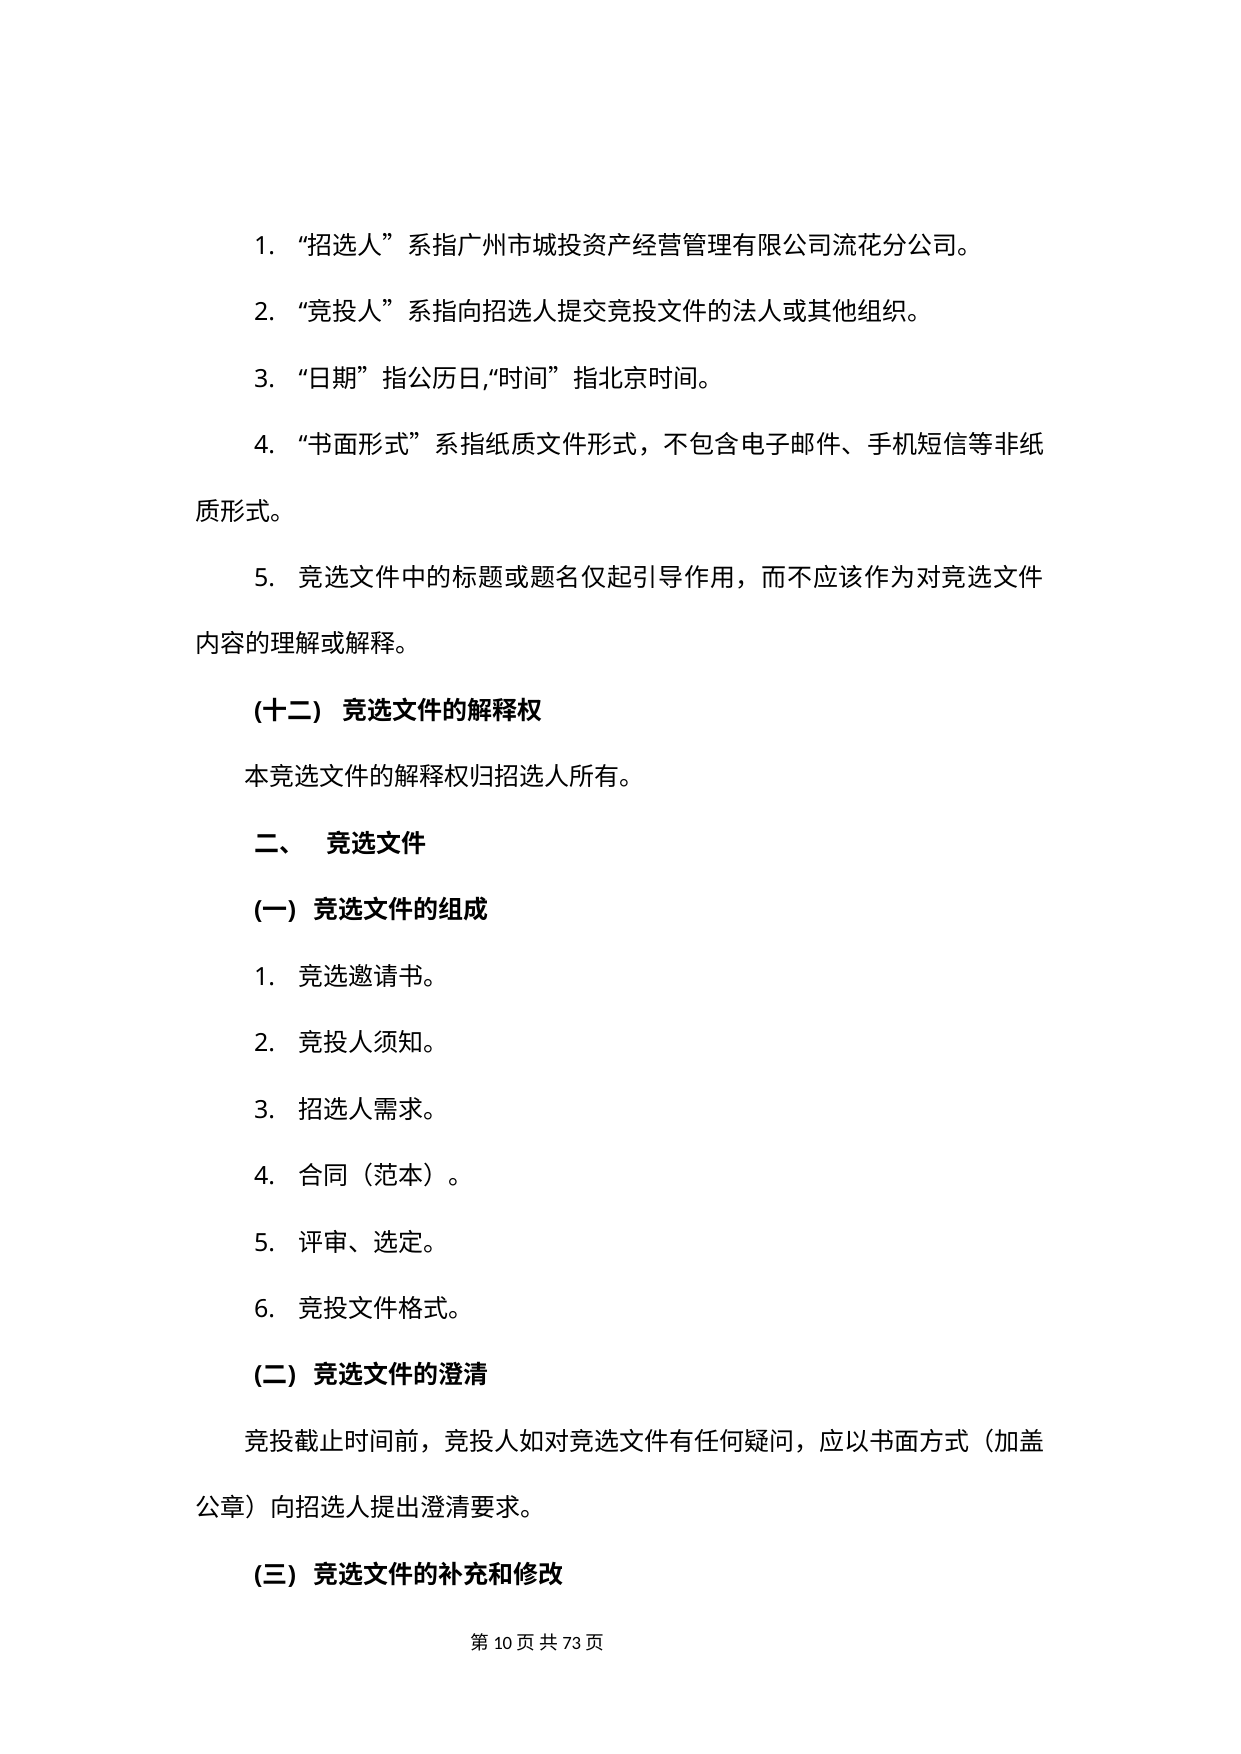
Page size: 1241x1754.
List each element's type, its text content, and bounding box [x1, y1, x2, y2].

list 竞选文件 [195, 808, 1045, 875]
list 竞投人须知。 [195, 1008, 1045, 1074]
list “招选人”系指广州市城投资产经营管理有限公司流花分公司。 [195, 210, 1045, 277]
list 竞选文件中的标题或题名仅起引导作用，而不应该作为对竞选文件内容的理解或解释。 [195, 542, 1045, 675]
list 评审、选定。 [195, 1207, 1045, 1273]
list “日期”指公历日,“时间”指北京时间。 [195, 343, 1045, 409]
text 竞投截止时间前，竞投人如对竞选文件有任何疑问，应以书面方式（加盖公章）向招选人提出澄清要求。 [195, 1406, 1045, 1539]
list 招选人需求。 [195, 1074, 1045, 1141]
list 竞投文件格式。 [195, 1273, 1045, 1340]
list “竞投人”系指向招选人提交竞投文件的法人或其他组织。 [195, 277, 1045, 343]
list 合同（范本）。 [195, 1141, 1045, 1207]
list 竞选文件的组成 [195, 875, 1045, 941]
list 竞选文件的澄清 [195, 1340, 1045, 1406]
text 本竞选文件的解释权归招选人所有。 [195, 742, 1045, 808]
list “书面形式”系指纸质文件形式，不包含电子邮件、手机短信等非纸质形式。 [195, 409, 1045, 542]
list 竞选邀请书。 [195, 941, 1045, 1008]
list 竞选文件的补充和修改 [195, 1539, 1045, 1606]
list 竞选文件的解释权 [195, 675, 1045, 742]
